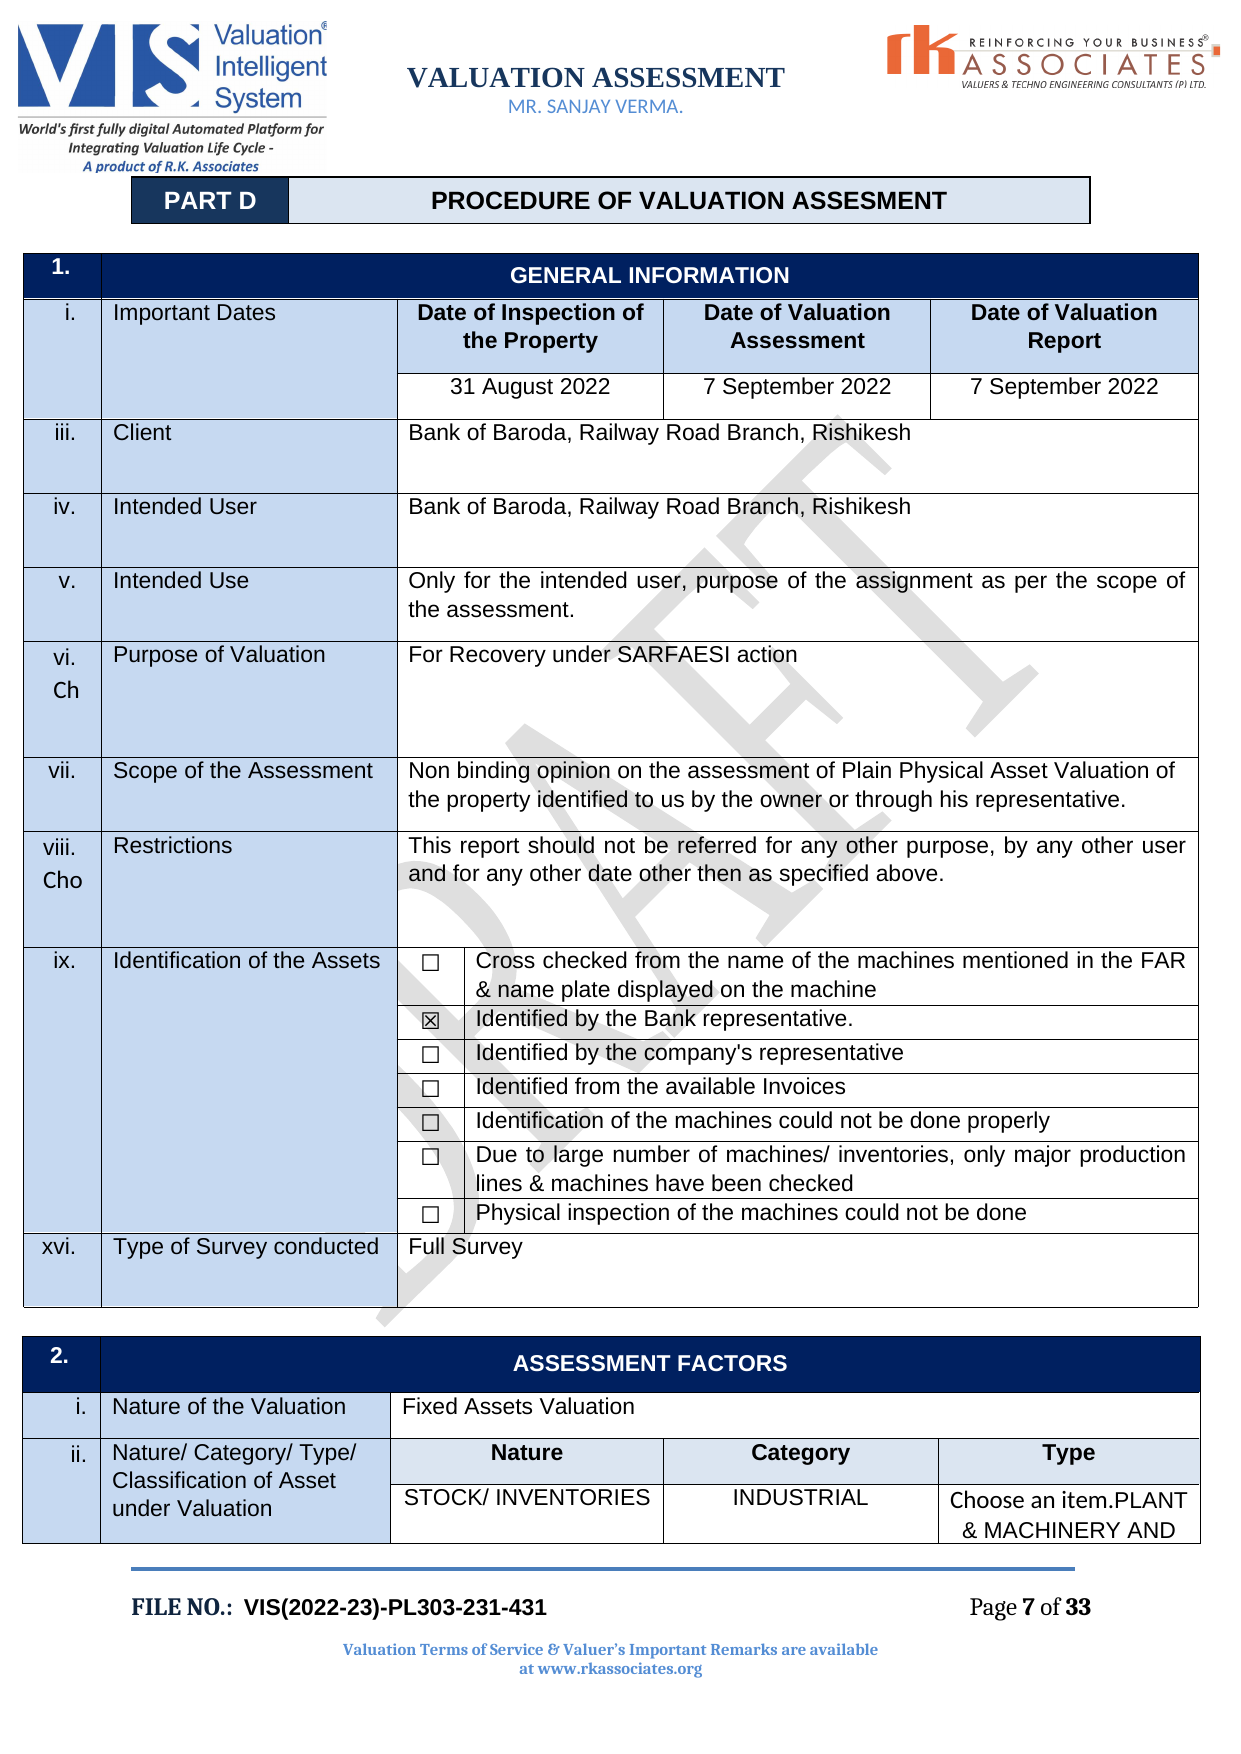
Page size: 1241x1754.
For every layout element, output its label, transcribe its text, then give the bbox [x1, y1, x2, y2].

table_cell Important Dates [102, 300, 397, 418]
table_cell [465, 1142, 1198, 1198]
table_cell [939, 1484, 1200, 1543]
table_cell Type [939, 1438, 1200, 1484]
table_cell [24, 494, 101, 567]
table_cell [24, 300, 101, 418]
table_cell [465, 1074, 1198, 1107]
table_cell [24, 420, 101, 493]
table_cell [24, 568, 101, 641]
table_header PROCEDURE OF VALUATION ASSESMENT [289, 178, 1089, 223]
table_cell [465, 1199, 1198, 1232]
table_cell Cross checked from the name of the machines mentioned in the FAR & name plate displayed on the machine [465, 948, 1198, 1004]
table_header GENERAL INFORMATION [102, 254, 1198, 298]
table_cell Nature/ Category/ Type/ Classification of Asset under Valuation [101, 1439, 390, 1543]
table_cell Type of Survey conducted [102, 1234, 397, 1306]
table_cell Nature of the Valuation [101, 1393, 390, 1438]
table_cell Client [102, 420, 397, 493]
table_cell [23, 1439, 100, 1543]
table_header ASSESSMENT FACTORS [101, 1337, 1200, 1392]
table_cell [24, 832, 101, 947]
table_header PART D [132, 178, 288, 223]
table_cell [398, 642, 1198, 757]
table_cell Identification of the Assets [102, 948, 397, 1232]
table_cell Purpose of Valuation [102, 642, 397, 757]
table_cell [24, 1234, 101, 1306]
table_cell [24, 948, 101, 1232]
table_cell Category [664, 1439, 938, 1484]
table_cell Identified by the Bank representative. [465, 1006, 1198, 1038]
table_cell Nature [391, 1439, 663, 1484]
table_cell [398, 1234, 1198, 1306]
table_cell [465, 1040, 1198, 1073]
table_cell Date of Valuation Report [931, 300, 1198, 373]
table_cell Bank of Baroda, Railway Road Branch, Rishikesh [398, 420, 1198, 493]
table_cell Intended User [102, 494, 397, 567]
table_cell Intended Use [102, 568, 397, 641]
table_cell [391, 1485, 663, 1543]
table_header [24, 254, 101, 298]
table_cell [24, 642, 101, 757]
table_cell [23, 1393, 100, 1438]
picture [885, 25, 1220, 88]
table_cell [24, 758, 101, 831]
table_cell Restrictions [102, 832, 397, 947]
table_header [23, 1337, 100, 1392]
table_cell Date of Valuation Assessment [664, 300, 930, 373]
table_cell Bank of Baroda, Railway Road Branch, Rishikesh [398, 494, 1198, 567]
picture [17, 21, 327, 172]
table_cell Scope of the Assessment [102, 758, 397, 831]
table_cell Date of Inspection of the Property [398, 300, 663, 373]
table_cell This report should not be referred for any other purpose, by any other user and for any other date other then as specified above. [398, 832, 1198, 947]
table_cell [465, 1108, 1198, 1141]
